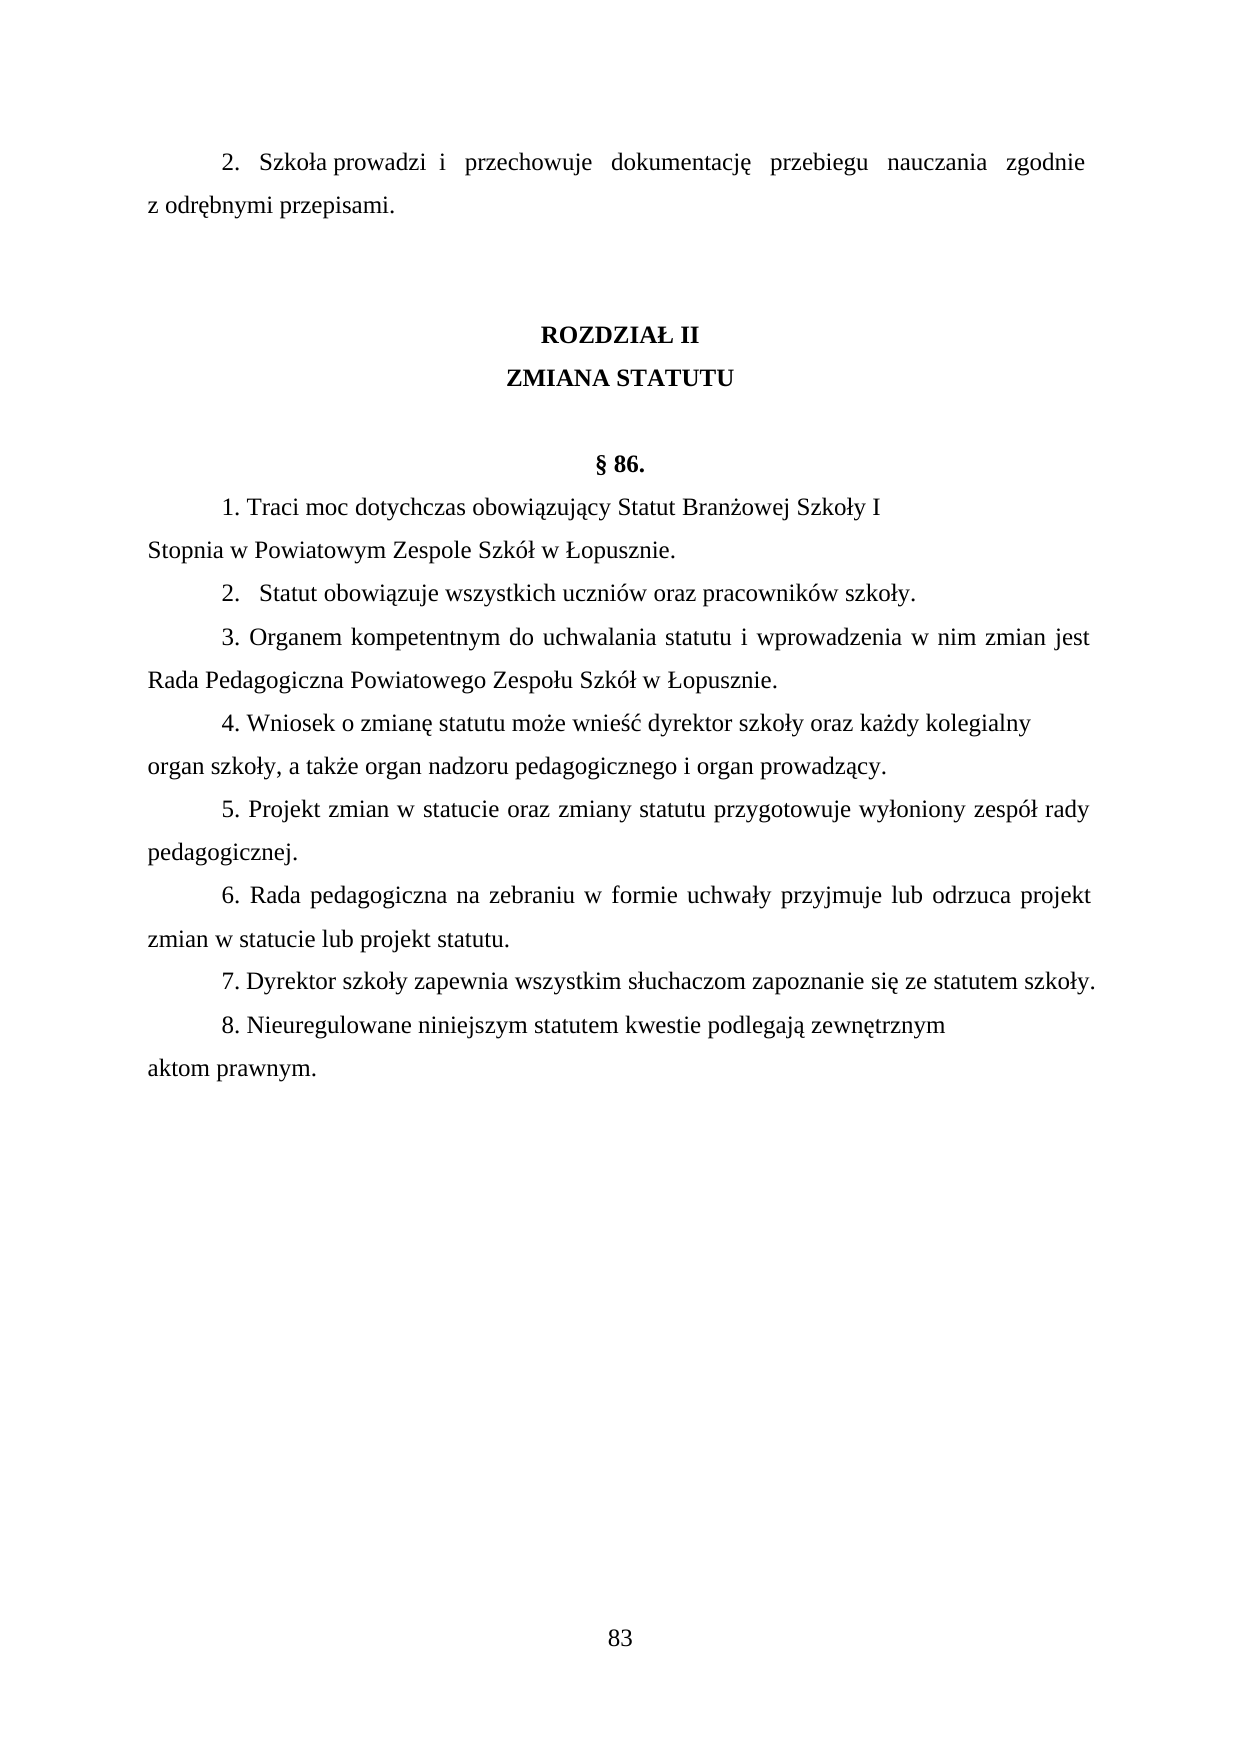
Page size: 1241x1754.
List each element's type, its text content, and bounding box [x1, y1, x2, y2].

list Nieuregulowane niniejszym statutem kwestie podlegają zewnętrznym aktom prawnym. [147, 1010, 1014, 1082]
list Dyrektor szkoły zapewnia wszystkim słuchaczom zapoznanie się ze statutem szkoły. [221, 967, 1105, 995]
list Organem kompetentnym do uchwalania statutu i wprowadzenia w nim zmian jest Rada Pedagogiczna Powiatowego Zespołu Szkół w Łopusznie. [147, 622, 1092, 693]
list Szkoła prowadzi i przechowuje dokumentację przebiegu nauczania zgodnie z odrębnymi przepisami. [147, 147, 1092, 219]
subtitle ROZDZIAŁ II ZMIANA STATUTU [505, 321, 734, 392]
text § 86. [595, 449, 1105, 478]
list Rada pedagogiczna na zebraniu w formie uchwały przyjmuje lub odrzuca projekt zmian w statucie lub projekt statutu. [147, 881, 1092, 952]
list Statut obowiązuje wszystkich uczniów oraz pracowników szkoły. [221, 579, 1105, 607]
list Traci moc dotychczas obowiązujący Statut Branżowej Szkoły I Stopnia w Powiatowym Zespole Szkół w Łopusznie. [147, 492, 962, 564]
list Wniosek o zmianę statutu może wnieść dyrektor szkoły oraz każdy kolegialny organ szkoły, a także organ nadzoru pedagogicznego i organ prowadzący. [147, 708, 1092, 780]
list Projekt zmian w statucie oraz zmiany statutu przygotowuje wyłoniony zespół rady pedagogicznej. [147, 794, 1091, 866]
